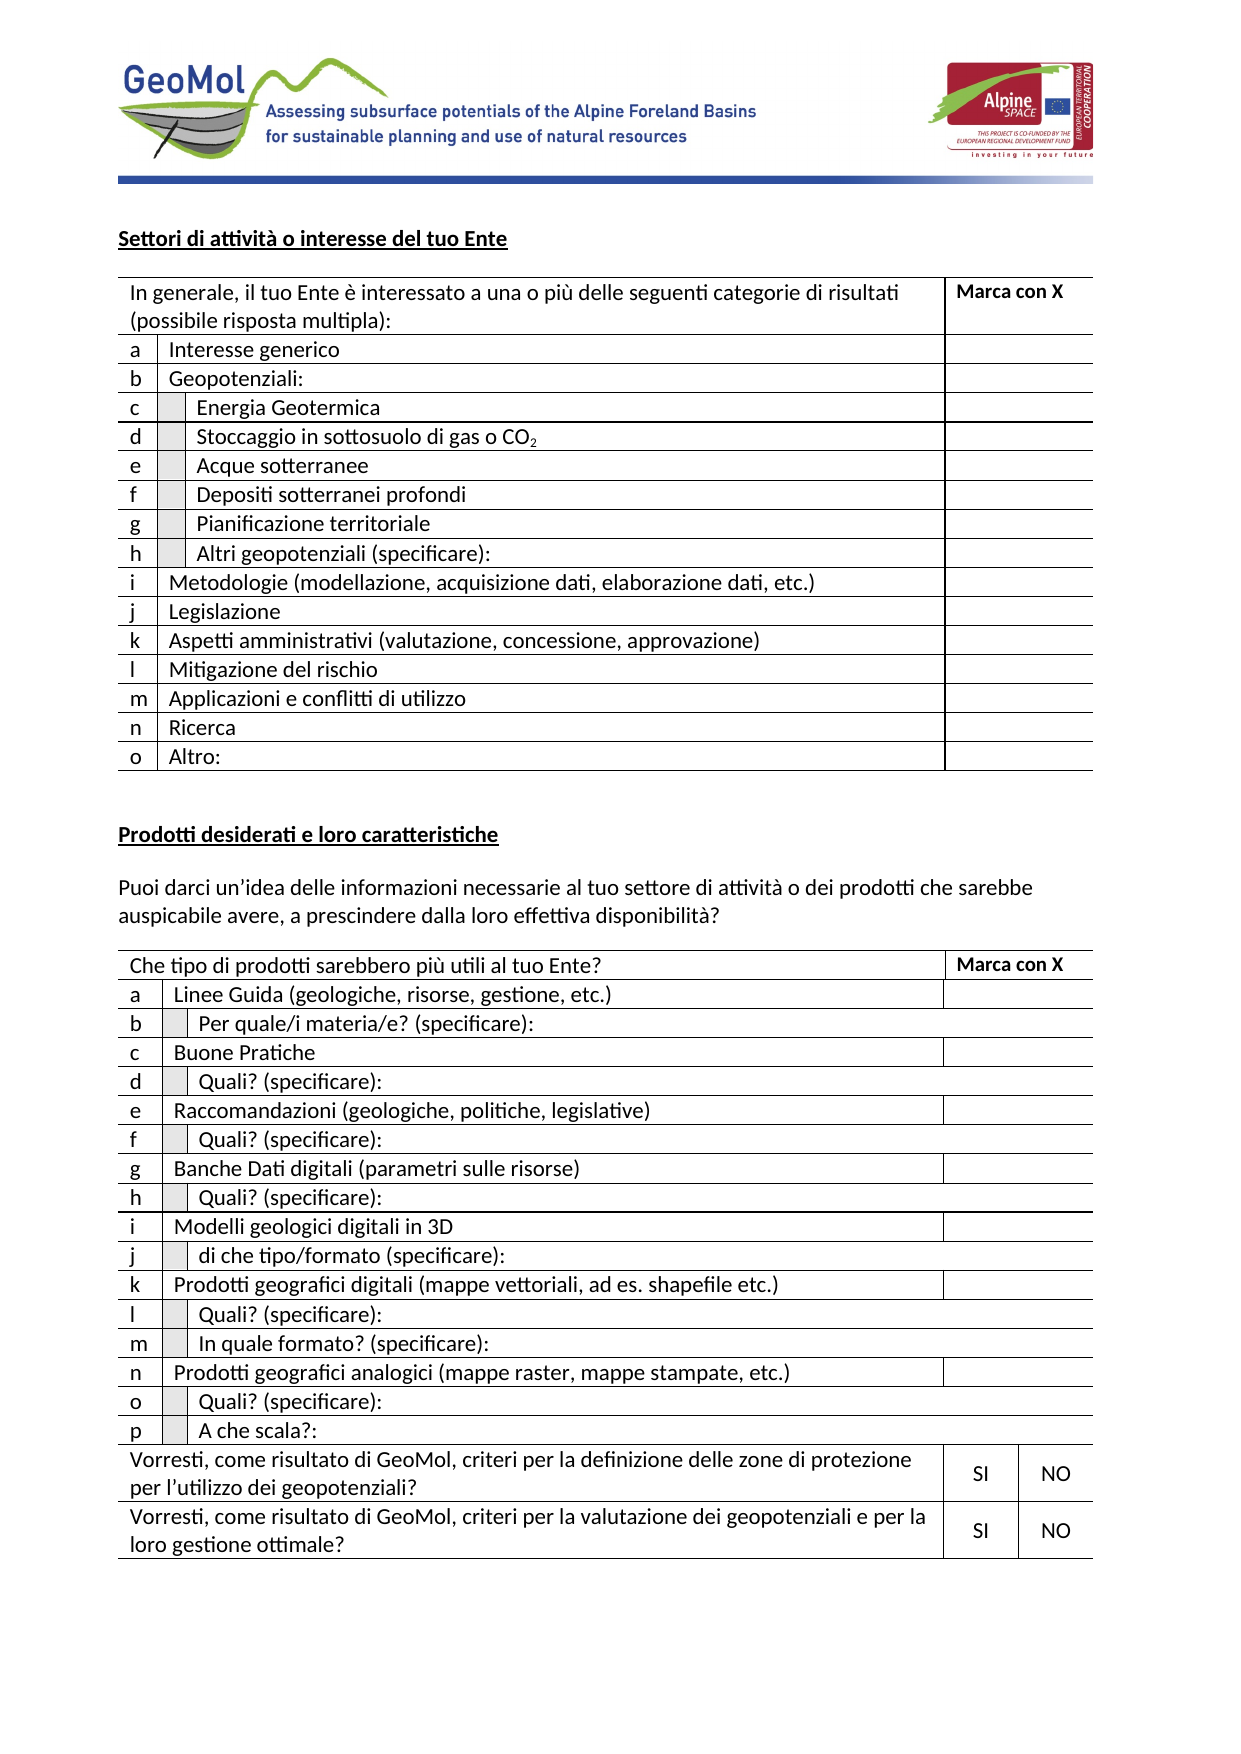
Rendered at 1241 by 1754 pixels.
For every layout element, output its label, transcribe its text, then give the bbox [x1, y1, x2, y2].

table_cell [944, 1213, 1093, 1241]
table_cell Prodotti geografici digitali (mappe vettoriali, ad es. shapefile etc.) [163, 1271, 943, 1299]
table_cell l [118, 1300, 162, 1328]
table_cell g [118, 1154, 162, 1182]
table_cell o [118, 742, 157, 770]
table_cell Acque sotterranee [186, 451, 944, 479]
table_cell p [118, 1416, 162, 1444]
text Settori di attività o interesse del tuo Ente [118, 224, 1104, 252]
table_cell j [118, 1242, 162, 1269]
table_cell f [118, 1125, 162, 1153]
table_cell Altro: [158, 742, 944, 770]
table_cell Interesse generico [158, 335, 944, 363]
table_header Che tipo di prodotti sarebbero più utili al tuo Ente? [118, 951, 945, 979]
table_header In generale, il tuo Ente è interessato a una o più delle seguenti categorie di risultati (possibile risposta multipla): [118, 278, 944, 334]
table_cell Buone Pratiche [163, 1038, 943, 1066]
table_cell di che tipo/formato (specificare): [188, 1242, 1093, 1269]
table_cell [946, 364, 1093, 392]
table_cell d [118, 1067, 162, 1095]
table_cell c [118, 1038, 162, 1066]
text Prodotti desiderati e loro caratteristiche [118, 820, 1104, 848]
table_cell d [118, 423, 157, 450]
table_cell o [118, 1387, 162, 1415]
table_cell [946, 597, 1093, 625]
table_cell Banche Dati digitali (parametri sulle risorse) [163, 1154, 943, 1182]
table_header Marca con X [946, 951, 1093, 979]
table_cell Quali? (specificare): [188, 1387, 1093, 1415]
table_cell Modelli geologici digitali in 3D [163, 1213, 943, 1241]
table_cell g [118, 510, 157, 538]
table_cell [163, 1125, 187, 1153]
table_cell b [118, 364, 157, 392]
table_cell Quali? (specificare): [188, 1067, 1093, 1095]
table_cell k [118, 626, 157, 654]
picture [118, 41, 1094, 184]
table_cell n [118, 713, 157, 741]
table_cell [163, 1300, 187, 1328]
table_cell [163, 1329, 187, 1357]
table_cell [163, 1067, 187, 1095]
table_cell Energia Geotermica [186, 393, 944, 421]
table_cell k [118, 1271, 162, 1299]
table_cell Quali? (specificare): [188, 1300, 1093, 1328]
table_cell [158, 451, 185, 479]
table_cell a [118, 980, 162, 1008]
table_cell [163, 1387, 187, 1415]
table_cell Applicazioni e conflitti di utilizzo [158, 684, 944, 712]
table_cell Vorresti, come risultato di GeoMol, criteri per la valutazione dei geopotenziali e per la loro gestione ottimale? [118, 1502, 943, 1558]
table_cell Quali? (specificare): [188, 1125, 1093, 1153]
table_cell m [118, 684, 157, 712]
table_cell [944, 1358, 1093, 1386]
table_cell [163, 1009, 187, 1037]
table_cell Raccomandazioni (geologiche, politiche, legislative) [163, 1096, 943, 1124]
table_cell Ricerca [158, 713, 944, 741]
table_header Marca con X [946, 278, 1093, 334]
table_cell Per quale/i materia/e? (specificare): [188, 1009, 1093, 1037]
table_cell [946, 423, 1093, 450]
table_cell NO [1019, 1445, 1093, 1501]
table_cell i [118, 1213, 162, 1241]
table_cell [158, 481, 185, 508]
table_cell j [118, 597, 157, 625]
table_cell [946, 568, 1093, 596]
table_cell m [118, 1329, 162, 1357]
table_cell Pianificazione territoriale [186, 510, 944, 538]
table_cell [946, 510, 1093, 538]
table_cell b [118, 1009, 162, 1037]
table_cell Stoccaggio in sottosuolo di gas o CO2 [186, 423, 944, 450]
table_cell Geopotenziali: [158, 364, 944, 392]
table_cell [944, 1038, 1093, 1066]
table_cell [163, 1416, 187, 1444]
table_cell [946, 451, 1093, 479]
table_cell [158, 510, 185, 538]
table_cell Metodologie (modellazione, acquisizione dati, elaborazione dati, etc.) [158, 568, 944, 596]
table_cell Depositi sotterranei profondi [186, 481, 944, 508]
table_cell [944, 1096, 1093, 1124]
table_cell [946, 713, 1093, 741]
table_cell [158, 539, 185, 567]
table_cell [944, 980, 1093, 1008]
table_cell Linee Guida (geologiche, risorse, gestione, etc.) [163, 980, 943, 1008]
table_cell Prodotti geografici analogici (mappe raster, mappe stampate, etc.) [163, 1358, 943, 1386]
table_cell A che scala?: [188, 1416, 1093, 1444]
table_cell [944, 1271, 1093, 1299]
table_cell n [118, 1358, 162, 1386]
table_cell Vorresti, come risultato di GeoMol, criteri per la definizione delle zone di protezione per l’utilizzo dei geopotenziali? [118, 1445, 943, 1501]
table_cell SI [944, 1502, 1018, 1558]
table_cell [946, 539, 1093, 567]
table_cell Quali? (specificare): [188, 1184, 1093, 1211]
table_cell NO [1019, 1502, 1093, 1558]
table_cell Aspetti amministrativi (valutazione, concessione, approvazione) [158, 626, 944, 654]
table_cell SI [944, 1445, 1018, 1501]
table_cell Altri geopotenziali (specificare): [186, 539, 944, 567]
table_cell [163, 1184, 187, 1211]
text Puoi darci un’idea delle informazioni necessarie al tuo settore di attività o dei prodotti che sarebbe auspicabile avere, a prescindere dalla loro effettiva disponibilità? [118, 873, 1104, 929]
table_cell [944, 1154, 1093, 1182]
table_cell c [118, 393, 157, 421]
table_cell f [118, 481, 157, 508]
table_cell h [118, 1184, 162, 1211]
table_cell a [118, 335, 157, 363]
table_cell [946, 335, 1093, 363]
table_cell [946, 684, 1093, 712]
table_cell Mitigazione del rischio [158, 655, 944, 683]
table_cell Legislazione [158, 597, 944, 625]
table_cell [946, 481, 1093, 508]
table_cell e [118, 451, 157, 479]
table_cell [946, 742, 1093, 770]
table_cell e [118, 1096, 162, 1124]
table_cell i [118, 568, 157, 596]
table_cell [158, 393, 185, 421]
table_cell l [118, 655, 157, 683]
table_cell [163, 1242, 187, 1269]
table_cell [946, 655, 1093, 683]
table_cell [946, 626, 1093, 654]
table_cell h [118, 539, 157, 567]
table_cell [946, 393, 1093, 421]
table_cell [158, 423, 185, 450]
table_cell In quale formato? (specificare): [188, 1329, 1093, 1357]
